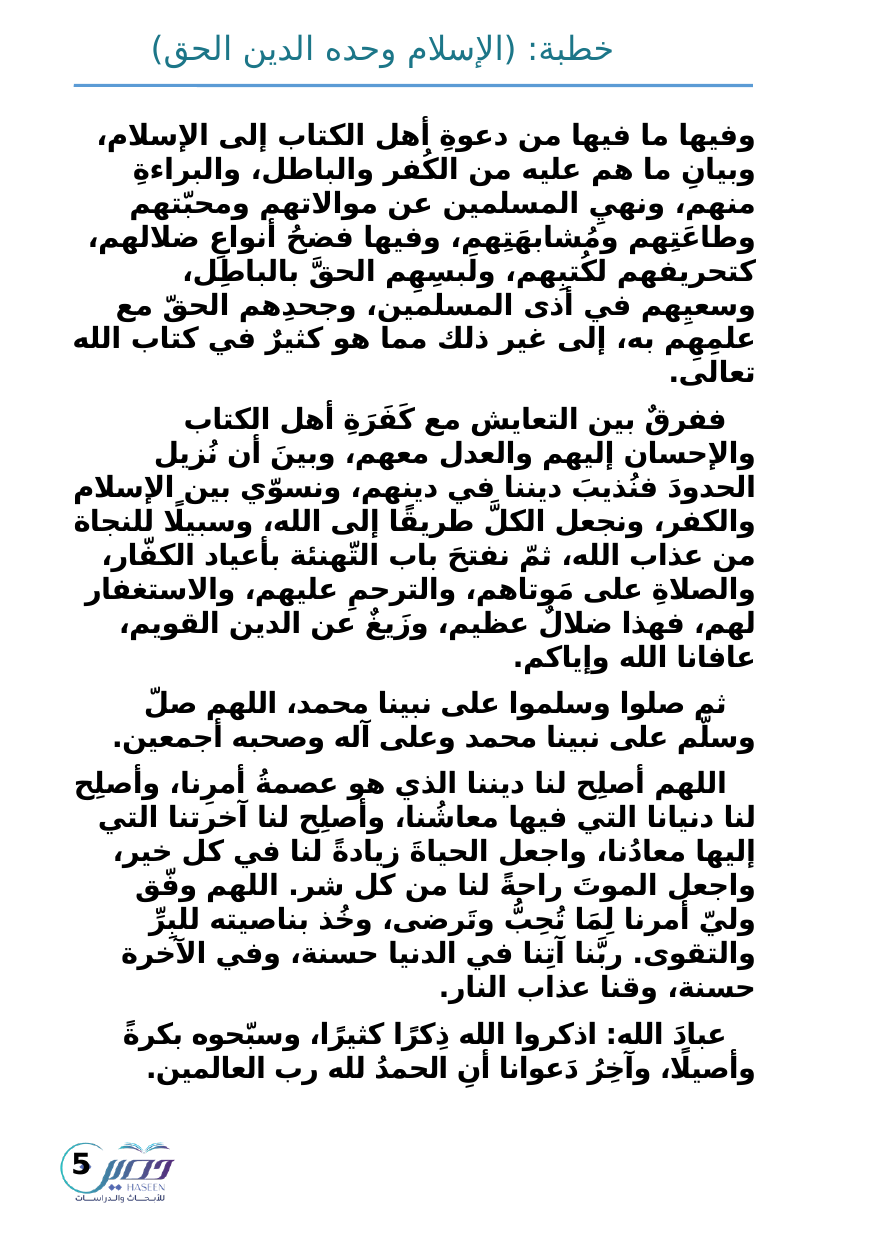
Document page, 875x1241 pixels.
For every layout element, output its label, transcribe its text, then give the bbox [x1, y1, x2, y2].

text ثم صلوا وسلموا على نبينا محمد، اللهم صلّ وسلّم على نبينا محمد وعلى آله وصحبه أجمعين. [71, 686, 756, 754]
text ففرقٌ بين التعايش مع كَفَرَةِ أهل الكتاب والإحسان إليهم والعدل معهم، وبينَ أن نُزيل الحدودَ فنُذيبَ ديننا في دينهم، ونسوّي بين الإسلام والكفر، ونجعل الكلَّ طريقًا إلى الله، وسبيلًا للنجاة من عذاب الله، ثمّ نفتحَ باب التّهنئة بأعياد الكفّار، والصلاةِ على مَوتاهم، والترحمِ عليهم، والاستغفار لهم، فهذا ضلالٌ عظيم، وزَيغٌ عن الدين القويم، عافانا الله وإياكم. [71, 402, 756, 674]
picture [57, 1138, 177, 1205]
text عبادَ الله: اذكروا الله ذِكرًا كثيرًا، وسبّحوه بكرةً وأصيلًا، وآخِرُ دَعوانا أنِ الحمدُ لله رب العالمين. [71, 1017, 756, 1085]
text اللهم أصلِح لنا ديننا الذي هو عصمةُ أمرِنا، وأصلِح لنا دنيانا التي فيها معاشُنا، وأصلِح لنا آخرتنا التي إليها معادُنا، واجعل الحياةَ زيادةً لنا في كل خير، واجعل الموتَ راحةً لنا من كل شر. اللهم وفّق وليّ أمرنا لِمَا تُحِبُّ وتَرضى، وخُذ بناصيته للبِرِّ والتقوى. ربَّنا آتِنا في الدنيا حسنة، وفي الآخرة حسنة، وقنا عذاب النار. [71, 767, 756, 1004]
